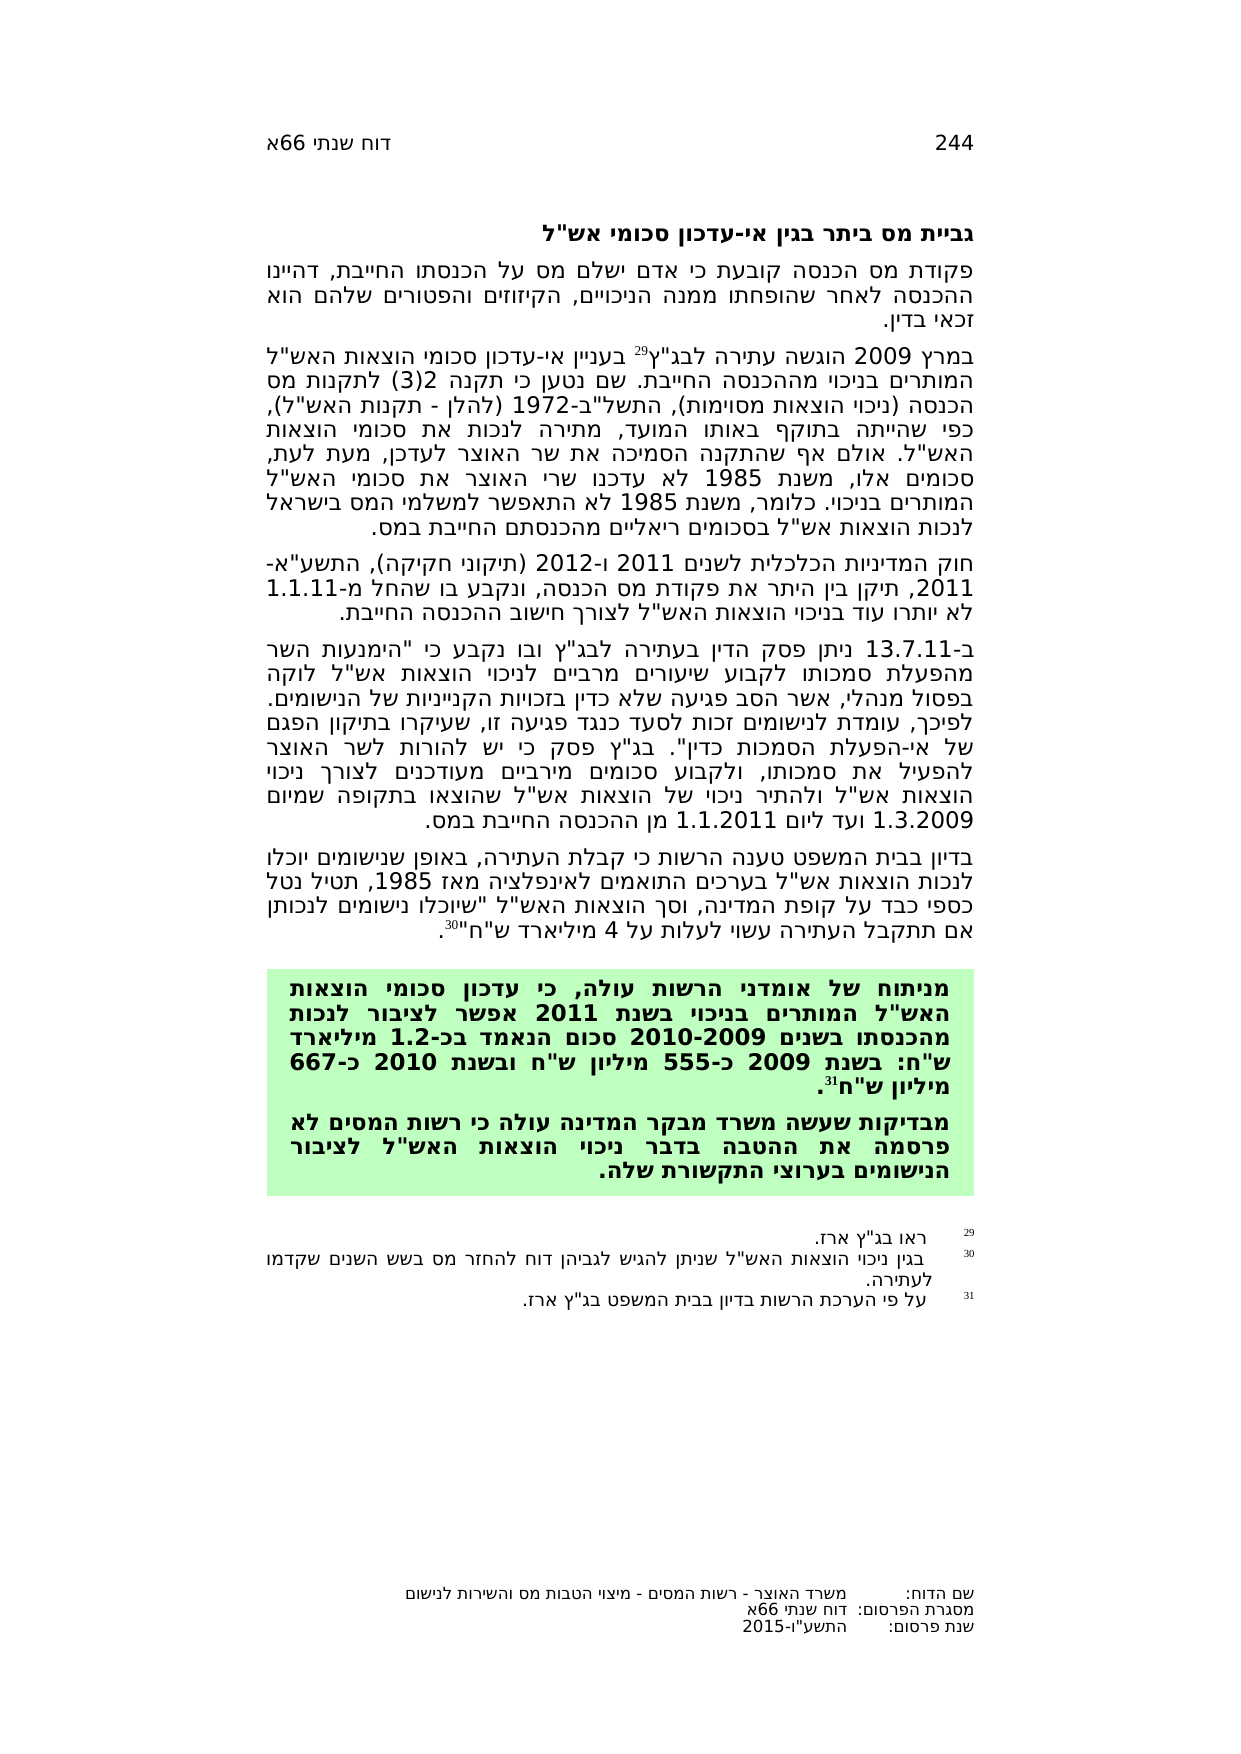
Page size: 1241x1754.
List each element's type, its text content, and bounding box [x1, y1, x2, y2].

text חוק המדיניות הכלכלית לשנים 2011 ו-2012 (תיקוני חקיקה), התשע"א-2011, תיקן בין היתר את פקודת מס הכנסה, ונקבע בו שהחל מ-1.1.11 לא יותרו עוד בניכוי הוצאות האש"ל לצורך חישוב ההכנסה החייבת. [266, 552, 974, 625]
text גביית מס ביתר בגין אי-עדכון סכומי אש"ל [266, 219, 974, 247]
text מבדיקות שעשה משרד מבקר המדינה עולה כי רשות המסים לא פרסמה את ההטבה בדבר ניכוי הוצאות האש"ל לציבור הנישומים בערוצי התקשורת שלה. [267, 1102, 974, 1196]
text מניתוח של אומדני הרשות עולה, כי עדכון סכומי הוצאות האש"ל המותרים בניכוי בשנת 2011 אפשר לציבור לנכות מהכנסתו בשנים 2010-2009 סכום הנאמד בכ-1.2 מיליארד ש"ח: בשנת 2009 כ-555 מיליון ש"ח ובשנת 2010 כ-667 מיליון ש"ח. [267, 969, 974, 1099]
text ב-13.7.11 ניתן פסק הדין בעתירה לבג"ץ ובו נקבע כי "הימנעות השר מהפעלת סמכותו לקבוע שיעורים מרביים לניכוי הוצאות אש"ל לוקה בפסול מנהלי, אשר הסב פגיעה שלא כדין בזכויות הקנייניות של הנישומים. לפיכך, עומדת לנישומים זכות לסעד כנגד פגיעה זו, שעיקרו בתיקון הפגם של אי-הפעלת הסמכות כדין". בג"ץ פסק כי יש להורות לשר האוצר להפעיל את סמכותו, ולקבוע סכומים מירביים מעודכנים לצורך ניכוי הוצאות אש"ל ולהתיר ניכוי של הוצאות אש"ל שהוצאו בתקופה שמיום 1.3.2009 ועד ליום 1.1.2011 מן ההכנסה החייבת במס. [266, 638, 974, 833]
text בדיון בבית המשפט טענה הרשות כי קבלת העתירה, באופן שנישומים יוכלו לנכות הוצאות אש"ל בערכים התואמים לאינפלציה מאז 1985, תטיל נטל כספי כבד על קופת המדינה, וסך הוצאות האש"ל "שיוכלו נישומים לנכותן אם תתקבל העתירה עשוי לעלות על 4 מיליארד ש"ח". [266, 845, 974, 943]
text במרץ 2009 הוגשה עתירה לבג"ץ בעניין אי-עדכון סכומי הוצאות האש"ל המותרים בניכוי מההכנסה החייבת. שם נטען כי תקנה 2(3) לתקנות מס הכנסה (ניכוי הוצאות מסוימות), התשל"ב-1972 (להלן - תקנות האש"ל), כפי שהייתה בתוקף באותו המועד, מתירה לנכות את סכומי הוצאות האש"ל. אולם אף שהתקנה הסמיכה את שר האוצר לעדכן, מעת לעת, סכומים אלו, משנת 1985 לא עדכנו שרי האוצר את סכומי האש"ל המותרים בניכוי. כלומר, משנת 1985 לא התאפשר למשלמי המס בישראל לנכות הוצאות אש"ל בסכומים ריאליים מהכנסתם החייבת במס. [266, 345, 974, 540]
text פקודת מס הכנסה קובעת כי אדם ישלם מס על הכנסתו החייבת, דהיינו ההכנסה לאחר שהופחתו ממנה הניכויים, הקיזוזים והפטורים שלהם הוא זכאי בדין. [266, 259, 974, 332]
